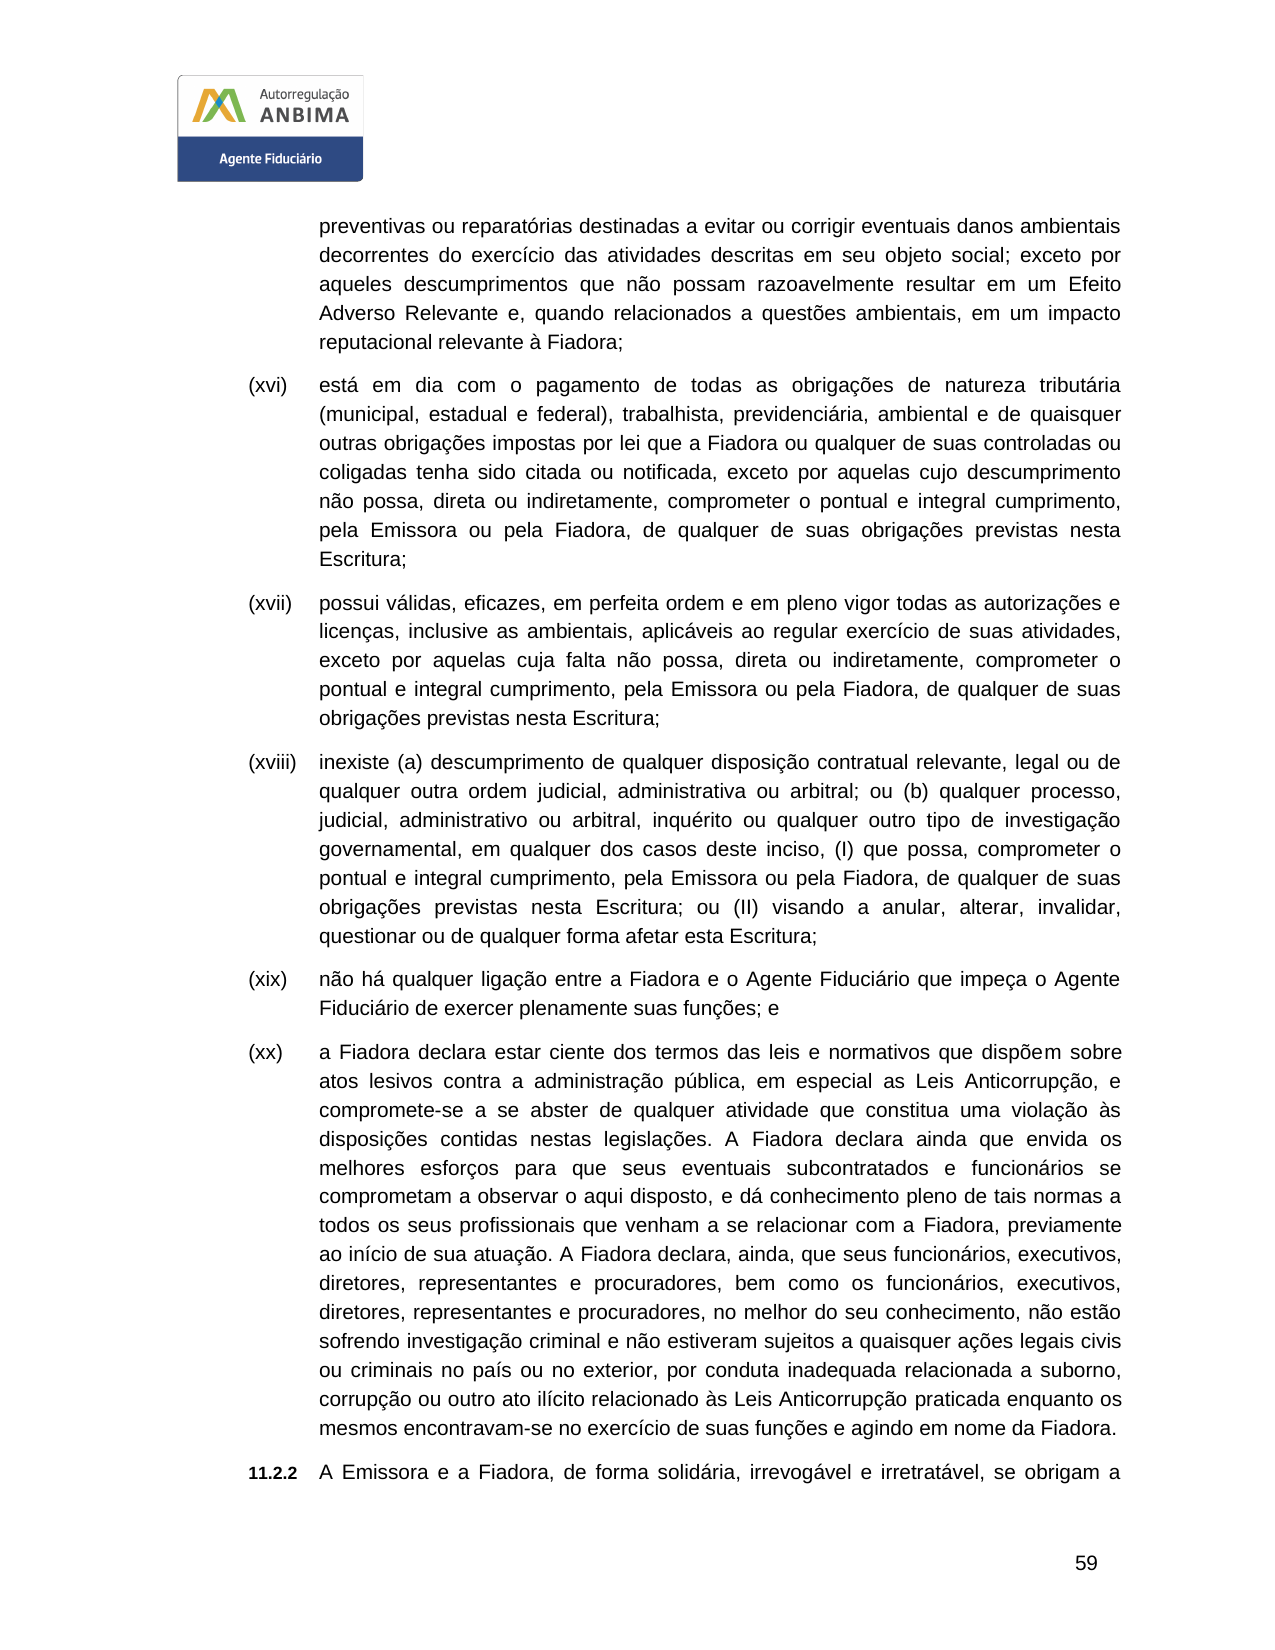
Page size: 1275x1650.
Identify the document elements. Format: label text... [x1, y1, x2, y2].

text possui válidas, eficazes, em perfeita ordem e em pleno vigor todas as autorizações e licenças, inclusive as ambientais, aplicáveis ao regular exercício de suas atividades, exceto por aquelas cuja falta não possa, direta ou indiretamente, comprometer o pontual e integral cumprimento, pela Emissora ou pela Fiadora, de qualquer de suas obrigações previstas nesta Escritura; [248, 590, 1122, 730]
text está em dia com o pagamento de todas as obrigações de natureza tributária (municipal, estadual e federal), trabalhista, previdenciária, ambiental e de quaisquer outras obrigações impostas por lei que a Fiadora ou qualquer de suas controladas ou coligadas tenha sido citada ou notificada, exceto por aquelas cujo descumprimento não possa, direta ou indiretamente, comprometer o pontual e integral cumprimento, pela Emissora ou pela Fiadora, de qualquer de suas obrigações previstas nesta Escritura; [248, 373, 1122, 571]
text a Fiadora declara estar ciente dos termos das leis e normativos que dispõem sobre atos lesivos contra a administração pública, em especial as Leis Anticorrupção, e compromete-se a se abster de qualquer atividade que constitua uma violação às disposições contidas nestas legislações. A Fiadora declara ainda que envida os melhores esforços para que seus eventuais subcontratados e funcionários se comprometam a observar o aqui disposto, e dá conhecimento pleno de tais normas a todos os seus profissionais que venham a se relacionar com a Fiadora, previamente ao início de sua atuação. A Fiadora declara, ainda, que seus funcionários, executivos, diretores, representantes e procuradores, bem como os funcionários, executivos, diretores, representantes e procuradores, no melhor do seu conhecimento, não estão sofrendo investigação criminal e não estiveram sujeitos a quaisquer ações legais civis ou criminais no país ou no exterior, por conduta inadequada relacionada a suborno, corrupção ou outro ato ilícito relacionado às Leis Anticorrupção praticada enquanto os mesmos encontravam-se no exercício de suas funções e agindo em nome da Fiadora. [248, 1039, 1122, 1440]
text inexiste (a) descumprimento de qualquer disposição contratual relevante, legal ou de qualquer outra ordem judicial, administrativa ou arbitral; ou (b) qualquer processo, judicial, administrativo ou arbitral, inquérito ou qualquer outro tipo de investigação governamental, em qualquer dos casos deste inciso, (I) que possa, comprometer o pontual e integral cumprimento, pela Emissora ou pela Fiadora, de qualquer de suas obrigações previstas nesta Escritura; ou (II) visando a anular, alterar, invalidar, questionar ou de qualquer forma afetar esta Escritura; [248, 750, 1122, 947]
picture [177, 75, 364, 182]
text não há qualquer ligação entre a Fiadora e o Agente Fiduciário que impeça o Agente Fiduciário de exercer plenamente suas funções; e [248, 967, 1122, 1020]
